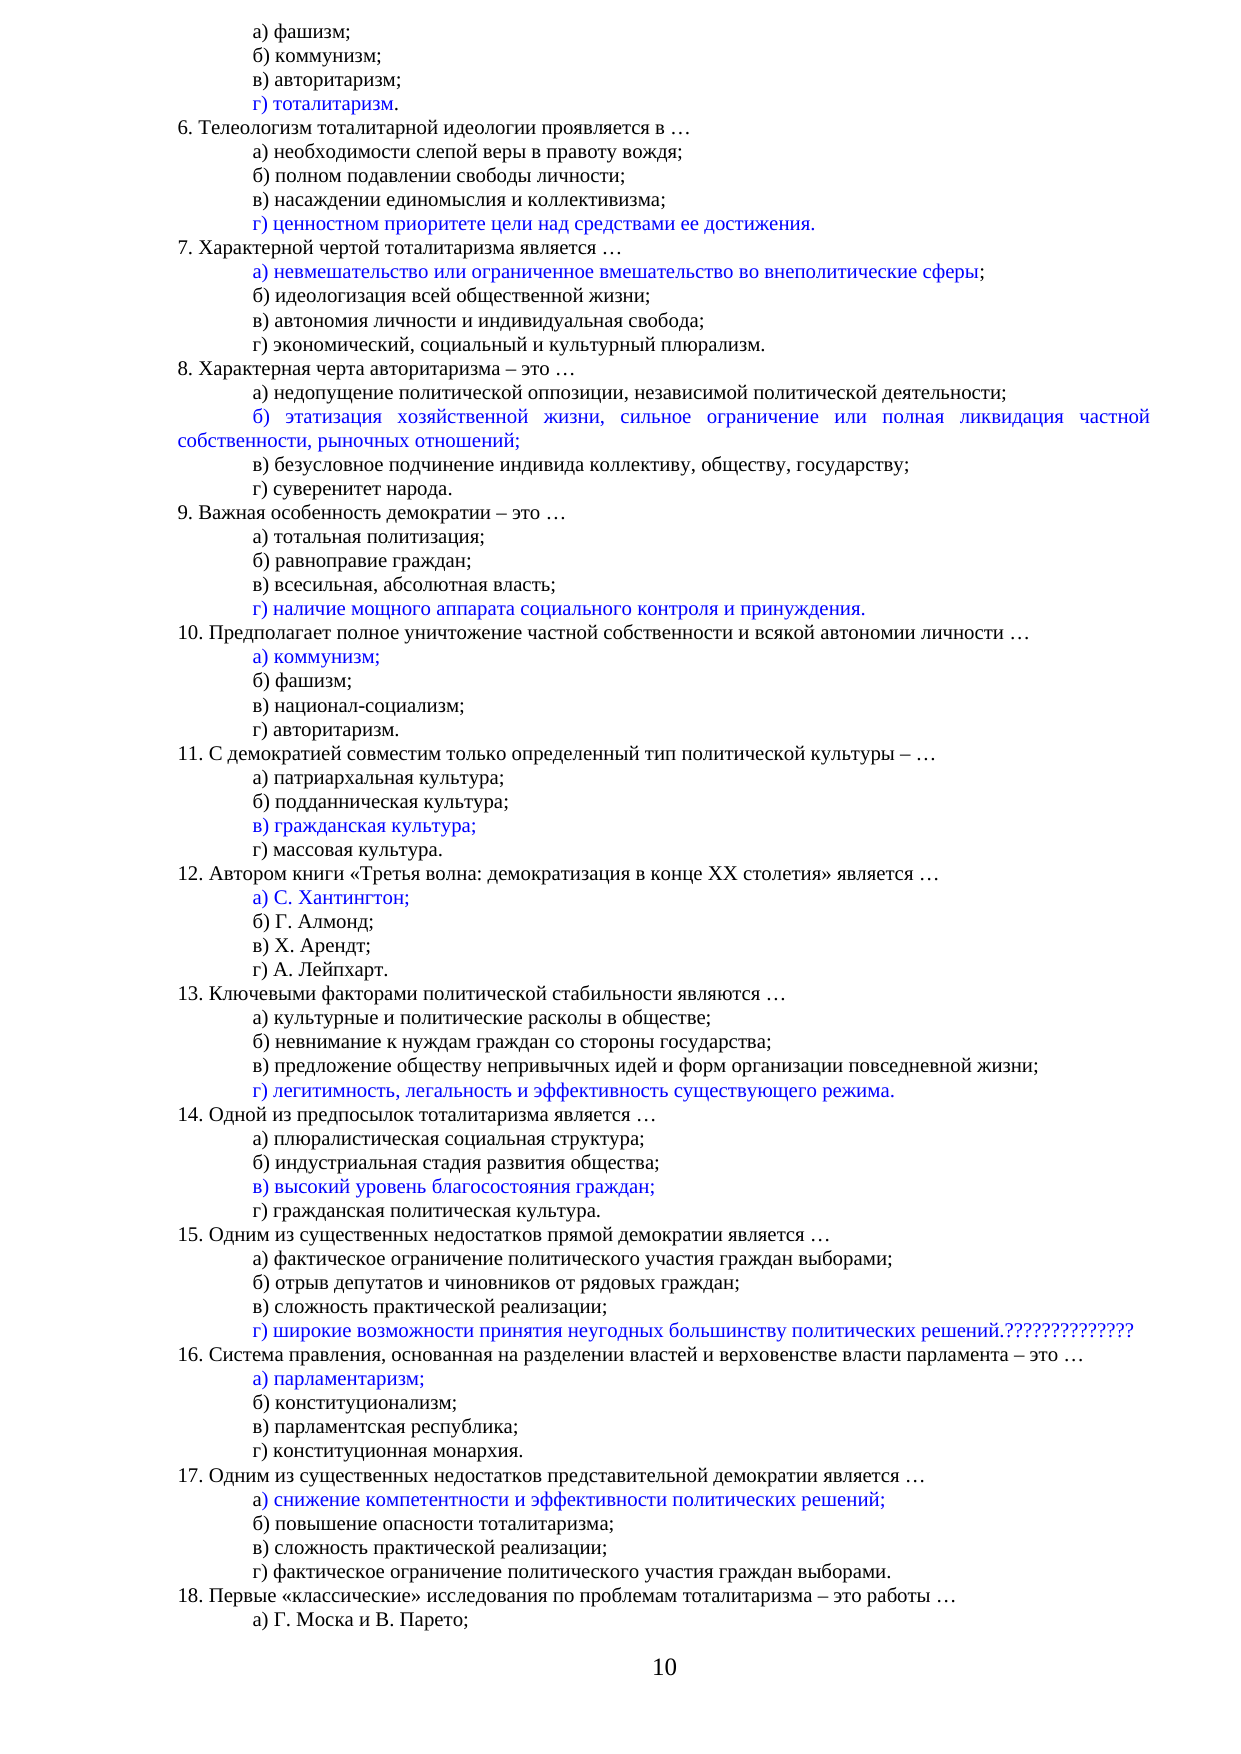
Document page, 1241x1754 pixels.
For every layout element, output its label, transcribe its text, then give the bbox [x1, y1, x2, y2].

text а) недопущение политической оппозиции, независимой политической деятельности; [177, 380, 1152, 404]
text в) сложность практической реализации; [177, 1294, 1152, 1318]
text г) суверенитет народа. [177, 476, 1152, 500]
text а) плюралистическая социальная структура; [177, 1126, 1152, 1150]
text б) идеологизация всей общественной жизни; [177, 283, 1152, 307]
text 13. Ключевыми факторами политической стабильности являются … [177, 981, 1152, 1005]
text г) А. Лейпхарт. [177, 957, 1152, 981]
text в) высокий уровень благосостояния граждан; [177, 1174, 1152, 1198]
text б) этатизация хозяйственной жизни, сильное ограничение или полная ликвидация частной собственности, рыночных отношений; [177, 404, 1152, 452]
text в) парламентская республика; [177, 1414, 1152, 1438]
text в) всесильная, абсолютная власть; [177, 572, 1152, 596]
text г) легитимность, легальность и эффективность существующего режима. [177, 1077, 1152, 1102]
text г) авторитаризм. [177, 717, 1152, 741]
text а) патриархальная культура; [177, 765, 1152, 789]
text в) безусловное подчинение индивида коллективу, обществу, государству; [177, 452, 1152, 476]
text г) широкие возможности принятия неугодных большинству политических решений.?????????????? [177, 1318, 1152, 1342]
text б) равноправие граждан; [177, 548, 1152, 572]
text б) коммунизм; [177, 43, 1152, 67]
text 15. Одним из существенных недостатков прямой демократии является … [177, 1222, 1152, 1246]
text 12. Автором книги «Третья волна: демократизация в конце XX столетия» является … [177, 861, 1152, 885]
text б) конституционализм; [177, 1390, 1152, 1414]
text б) полном подавлении свободы личности; [177, 163, 1152, 187]
text б) Г. Алмонд; [177, 909, 1152, 933]
text в) автономия личности и индивидуальная свобода; [177, 307, 1152, 332]
text г) фактическое ограничение политического участия граждан выборами. [177, 1559, 1152, 1583]
text 14. Одной из предпосылок тоталитаризма является … [177, 1102, 1152, 1126]
text г) тоталитаризм. [177, 91, 1152, 115]
text в) авторитаризм; [177, 67, 1152, 91]
text б) подданническая культура; [177, 789, 1152, 813]
text в) Х. Арендт; [177, 933, 1152, 957]
text а) снижение компетентности и эффективности политических решений; [177, 1487, 1152, 1511]
text г) ценностном приоритете цели над средствами ее достижения. [177, 211, 1152, 235]
text 8. Характерная черта авторитаризма – это … [177, 356, 1152, 380]
text 6. Телеологизм тоталитарной идеологии проявляется в … [177, 115, 1152, 139]
text 11. С демократией совместим только определенный тип политической культуры – … [177, 741, 1152, 765]
text а) парламентаризм; [177, 1366, 1152, 1390]
text в) сложность практической реализации; [177, 1535, 1152, 1559]
text г) наличие мощного аппарата социального контроля и принуждения. [177, 596, 1152, 620]
text 7. Характерной чертой тоталитаризма является … [177, 235, 1152, 259]
text г) конституционная монархия. [177, 1438, 1152, 1462]
text б) отрыв депутатов и чиновников от рядовых граждан; [177, 1270, 1152, 1294]
text 17. Одним из существенных недостатков представительной демократии является … [177, 1462, 1152, 1487]
text г) гражданская политическая культура. [177, 1198, 1152, 1222]
text а) фактическое ограничение политического участия граждан выборами; [177, 1246, 1152, 1270]
text в) предложение обществу непривычных идей и форм организации повседневной жизни; [177, 1053, 1152, 1077]
text в) национал-социализм; [177, 692, 1152, 717]
text а) тотальная политизация; [177, 524, 1152, 548]
text б) индустриальная стадия развития общества; [177, 1150, 1152, 1174]
text 16. Система правления, основанная на разделении властей и верховенстве власти парламента – это … [177, 1342, 1152, 1366]
text 9. Важная особенность демократии – это … [177, 500, 1152, 524]
text г) экономический, социальный и культурный плюрализм. [177, 332, 1152, 356]
text а) необходимости слепой веры в правоту вождя; [177, 139, 1152, 163]
text б) фашизм; [177, 668, 1152, 692]
text а) фашизм; [177, 19, 1152, 43]
text в) насаждении единомыслия и коллективизма; [177, 187, 1152, 211]
text а) С. Хантингтон; [177, 885, 1152, 909]
text 18. Первые «классические» исследования по проблемам тоталитаризма – это работы … [177, 1583, 1152, 1607]
text в) гражданская культура; [177, 813, 1152, 837]
text б) повышение опасности тоталитаризма; [177, 1511, 1152, 1535]
text 10. Предполагает полное уничтожение частной собственности и всякой автономии личности … [177, 620, 1152, 644]
text а) коммунизм; [177, 644, 1152, 668]
text б) невнимание к нуждам граждан со стороны государства; [177, 1029, 1152, 1053]
text а) невмешательство или ограниченное вмешательство во внеполитические сферы; [177, 259, 1152, 283]
text г) массовая культура. [177, 837, 1152, 861]
text а) культурные и политические расколы в обществе; [177, 1005, 1152, 1029]
text а) Г. Моска и В. Парето; [177, 1607, 1152, 1631]
